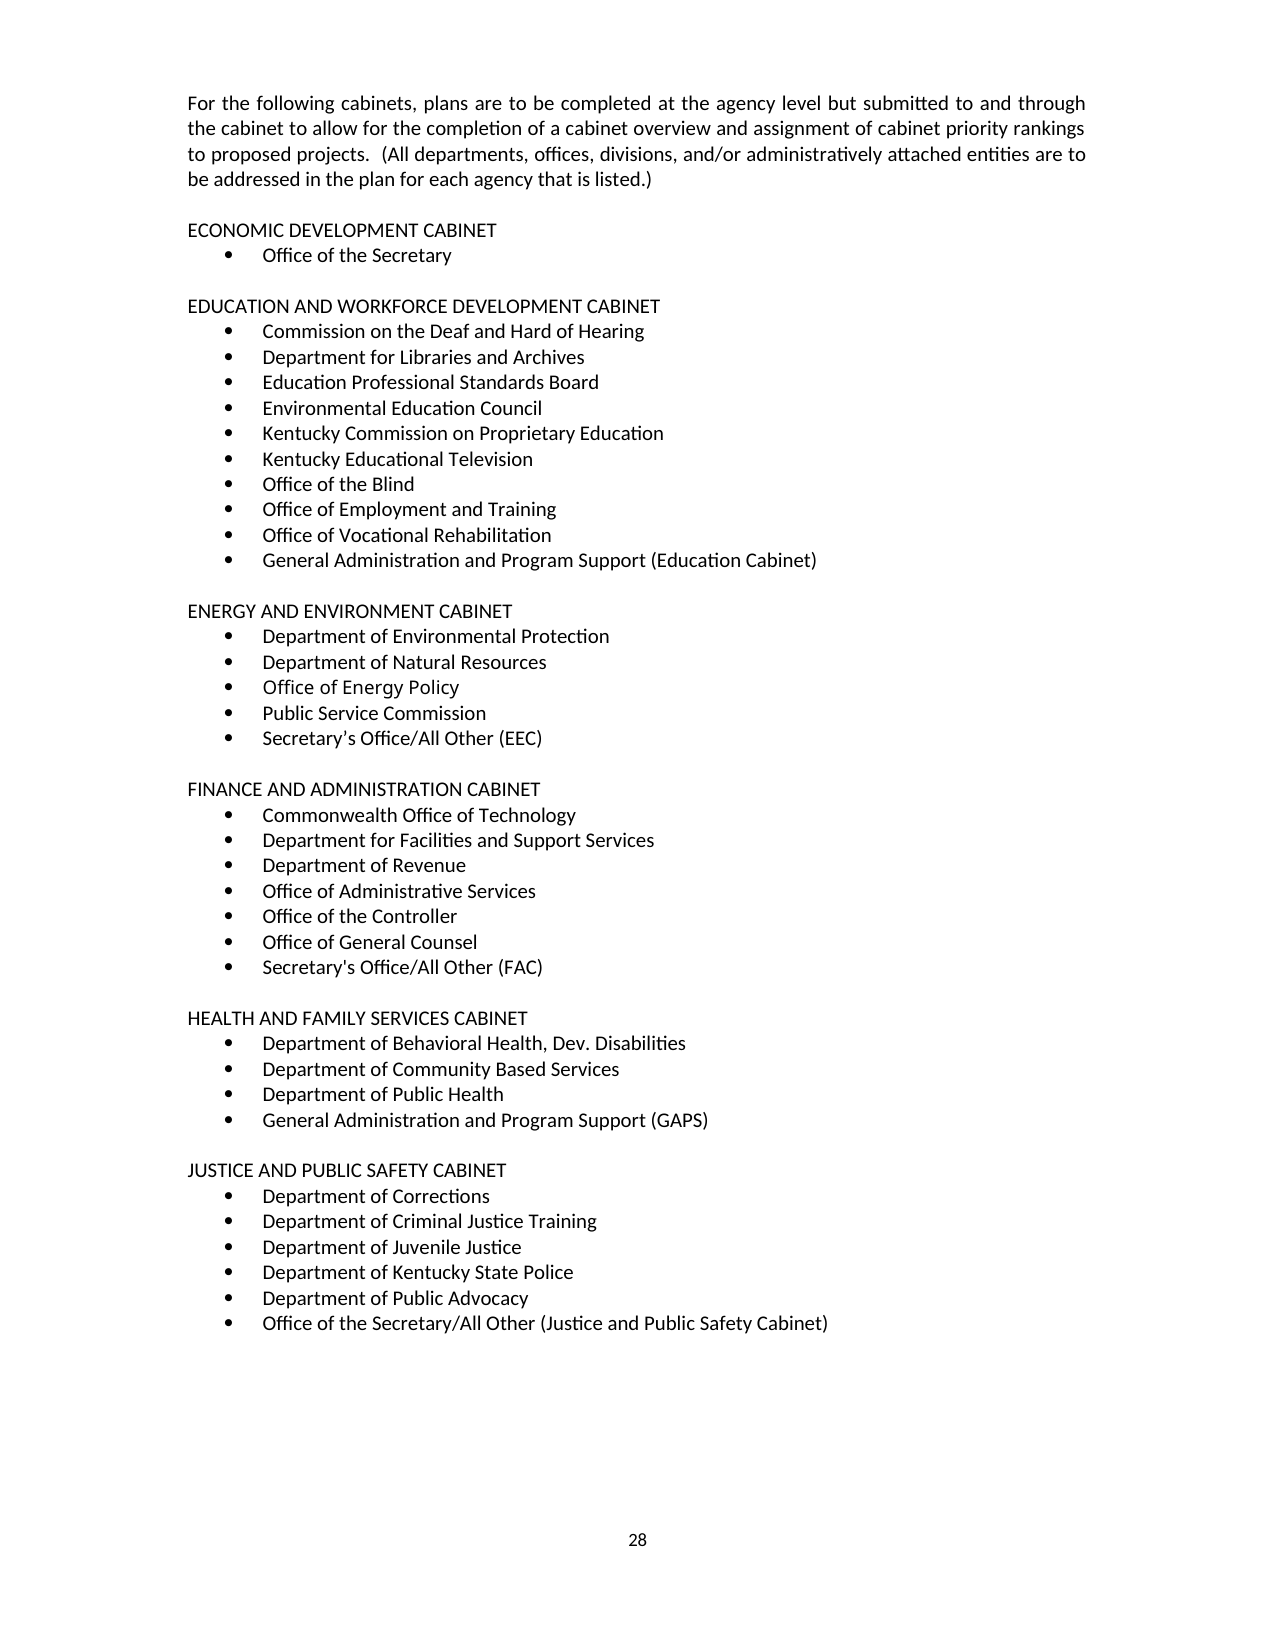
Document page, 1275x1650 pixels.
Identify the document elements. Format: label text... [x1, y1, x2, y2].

text Economic Development Cabinet [187, 217, 1087, 242]
list Department of Behavioral Health, Dev. Disabilities [225, 1031, 1087, 1056]
list General Administration and Program Support (Education Cabinet) [225, 547, 1087, 573]
list Department of Corrections [225, 1183, 1087, 1208]
list Office of Vocational Rehabilitation [225, 522, 1087, 547]
list Department of Natural Resources [225, 649, 1087, 674]
text Energy and Environment Cabinet [187, 598, 1087, 624]
list Public Service Commission [225, 700, 1087, 726]
list Department of Community Based Services [225, 1056, 1087, 1081]
list Office of the Controller [225, 903, 1087, 929]
list Department of Criminal Justice Training [225, 1208, 1087, 1234]
list Kentucky Commission on Proprietary Education [225, 420, 1087, 446]
list Department of Revenue [225, 853, 1087, 878]
list Department for Facilities and Support Services [225, 827, 1087, 853]
list Kentucky Educational Television [225, 446, 1087, 471]
list Environmental Education Council [225, 395, 1087, 420]
list Commonwealth Office of Technology [225, 802, 1087, 827]
list Secretary's Office/All Other (FAC) [225, 954, 1087, 980]
list Department of Public Health [225, 1081, 1087, 1107]
list Department of Public Advocacy [225, 1285, 1087, 1310]
text FINANCE AND ADMINISTRATION CABINET [187, 776, 1087, 802]
text EDUCATION AND WORKFORCE DEVELOPMENT CABINET [187, 293, 1087, 319]
list Department for Libraries and Archives [225, 344, 1087, 369]
text JUSTICE AND PUBLIC SAFETY CABINET [187, 1158, 1087, 1183]
list Office of the Secretary/All Other (Justice and Public Safety Cabinet) [225, 1310, 1087, 1336]
list Department of Kentucky State Police [225, 1259, 1087, 1285]
list Office of Energy Policy [225, 674, 1087, 700]
list Secretary’s Office/All Other (EEC) [225, 726, 1087, 751]
list Office of Employment and Training [225, 497, 1087, 522]
list Office of Administrative Services [225, 878, 1087, 903]
list Department of Juvenile Justice [225, 1234, 1087, 1259]
text For the following cabinets, plans are to be completed at the agency level but submitted to and through the cabinet to allow for the completion of a cabinet overview and assignment of cabinet priority rankings to proposed projects. (All departments, offices, divisions, and/or administratively attached entities are to be addressed in the plan for each agency that is listed.) [187, 90, 1087, 192]
list Commission on the Deaf and Hard of Hearing [225, 319, 1087, 344]
list Education Professional Standards Board [225, 369, 1087, 395]
list Office of the Blind [225, 471, 1087, 497]
list Office of the Secretary [225, 242, 1087, 268]
list General Administration and Program Support (GAPS) [225, 1107, 1087, 1132]
text Health and Family Services Cabinet [187, 1005, 1087, 1031]
list Department of Environmental Protection [225, 624, 1087, 649]
list Office of General Counsel [225, 929, 1087, 954]
